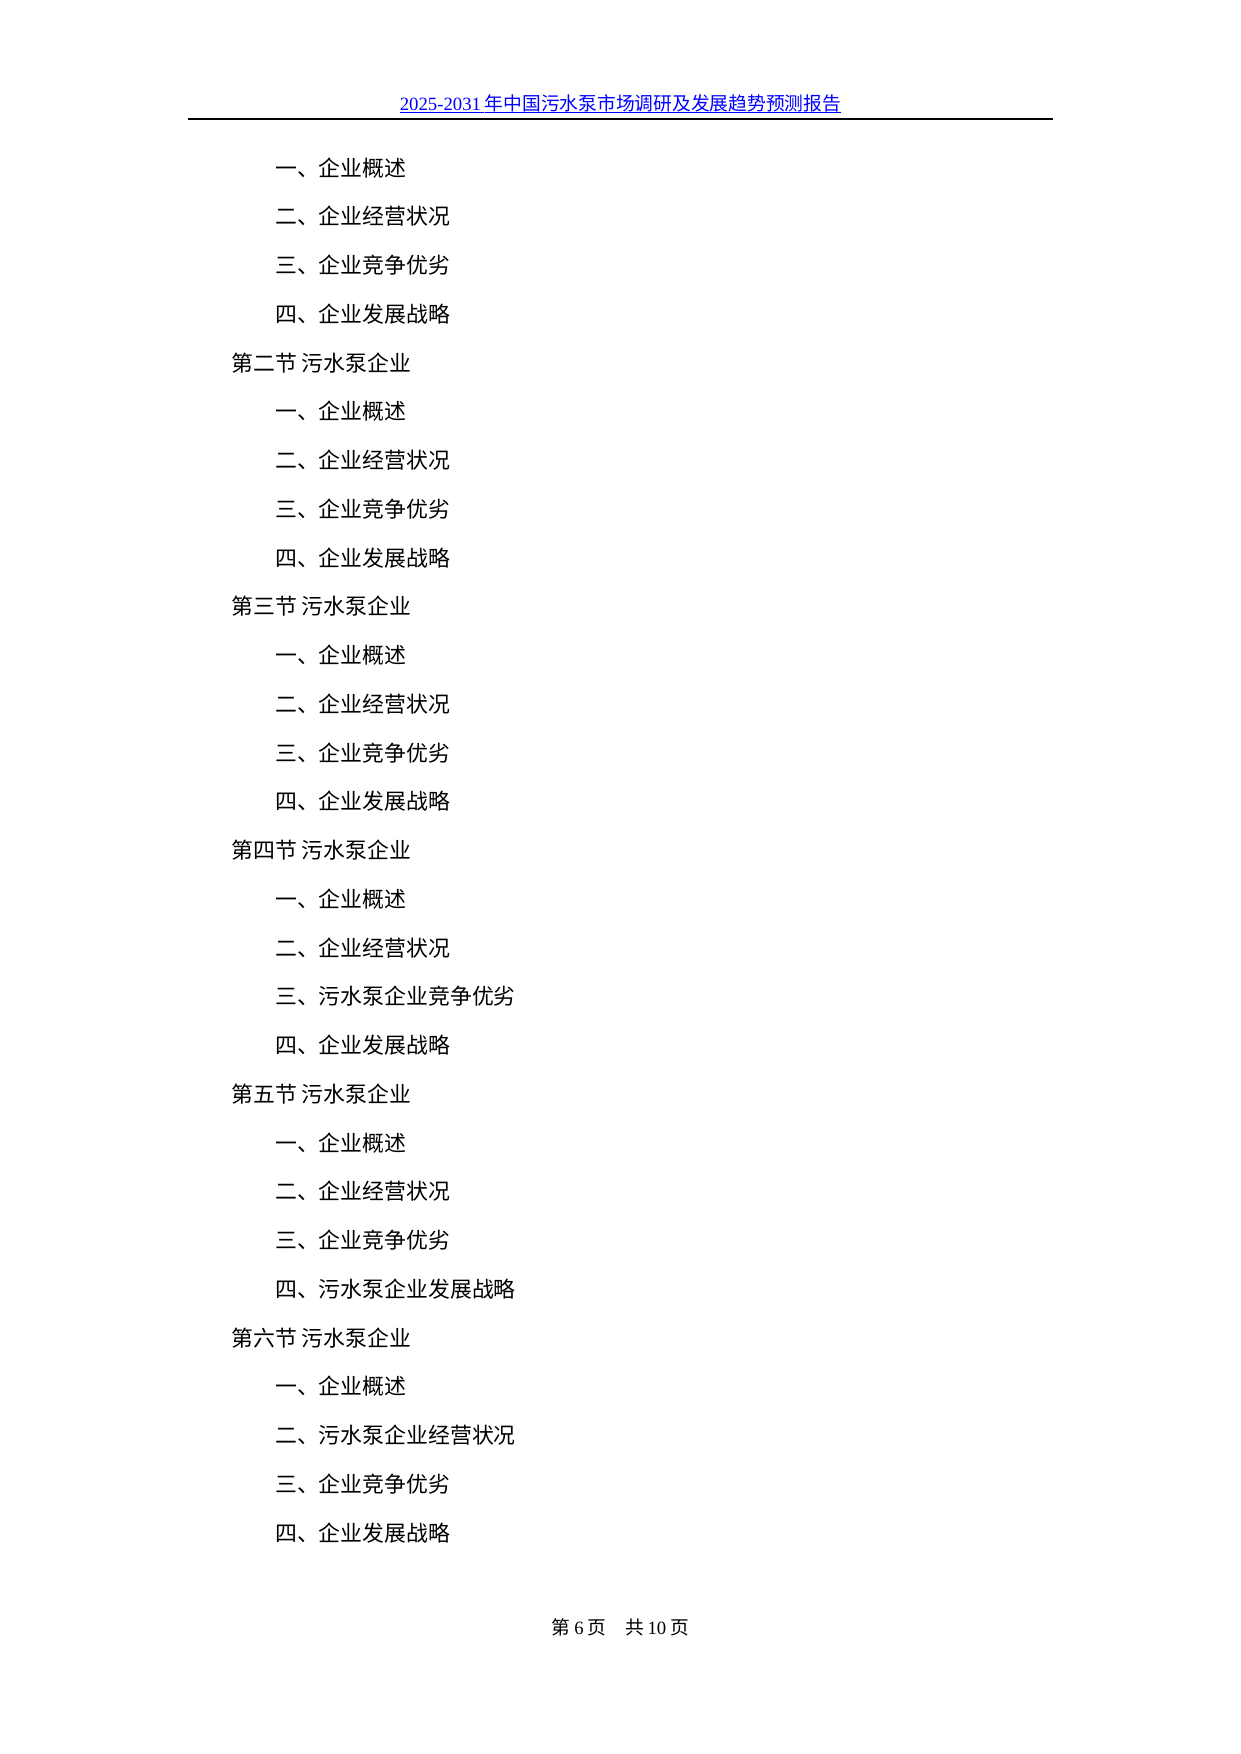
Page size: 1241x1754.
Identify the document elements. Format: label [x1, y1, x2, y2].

text [187, 150, 1053, 1548]
